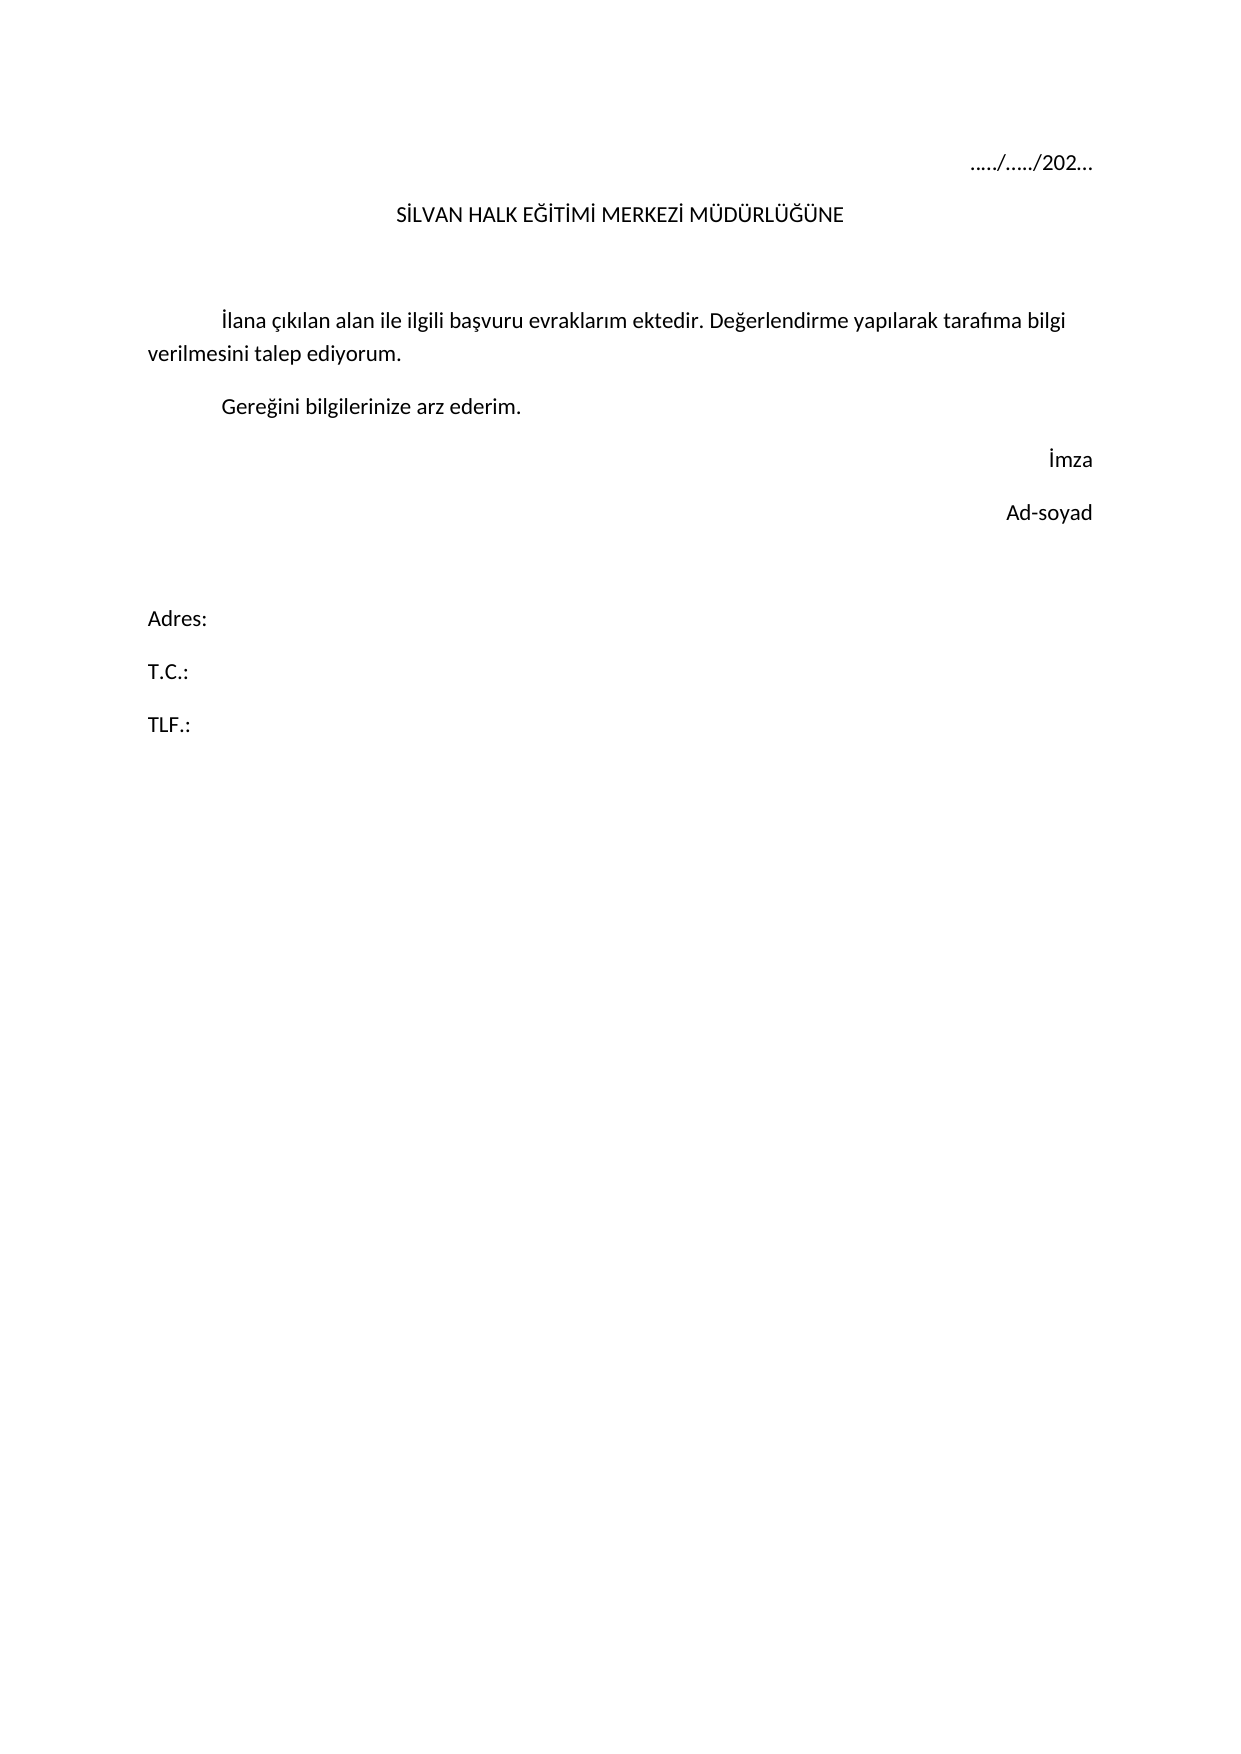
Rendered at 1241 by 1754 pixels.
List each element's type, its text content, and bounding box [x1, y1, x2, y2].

text İlana çıkılan alan ile ilgili başvuru evraklarım ektedir. Değerlendirme yapılarak tarafıma bilgi verilmesini talep ediyorum. [148, 307, 1093, 367]
text Adres: [148, 604, 1093, 632]
text Gereğini bilgilerinize arz ederim. [148, 392, 1093, 420]
text TLF.: [148, 710, 1093, 738]
text İmza [148, 445, 1093, 473]
text Ad-soyad [148, 498, 1093, 526]
text ..…/…../202… [148, 148, 1093, 176]
text T.C.: [148, 657, 1093, 685]
text SİLVAN HALK EĞİTİMİ MERKEZİ MÜDÜRLÜĞÜNE [148, 201, 1093, 229]
